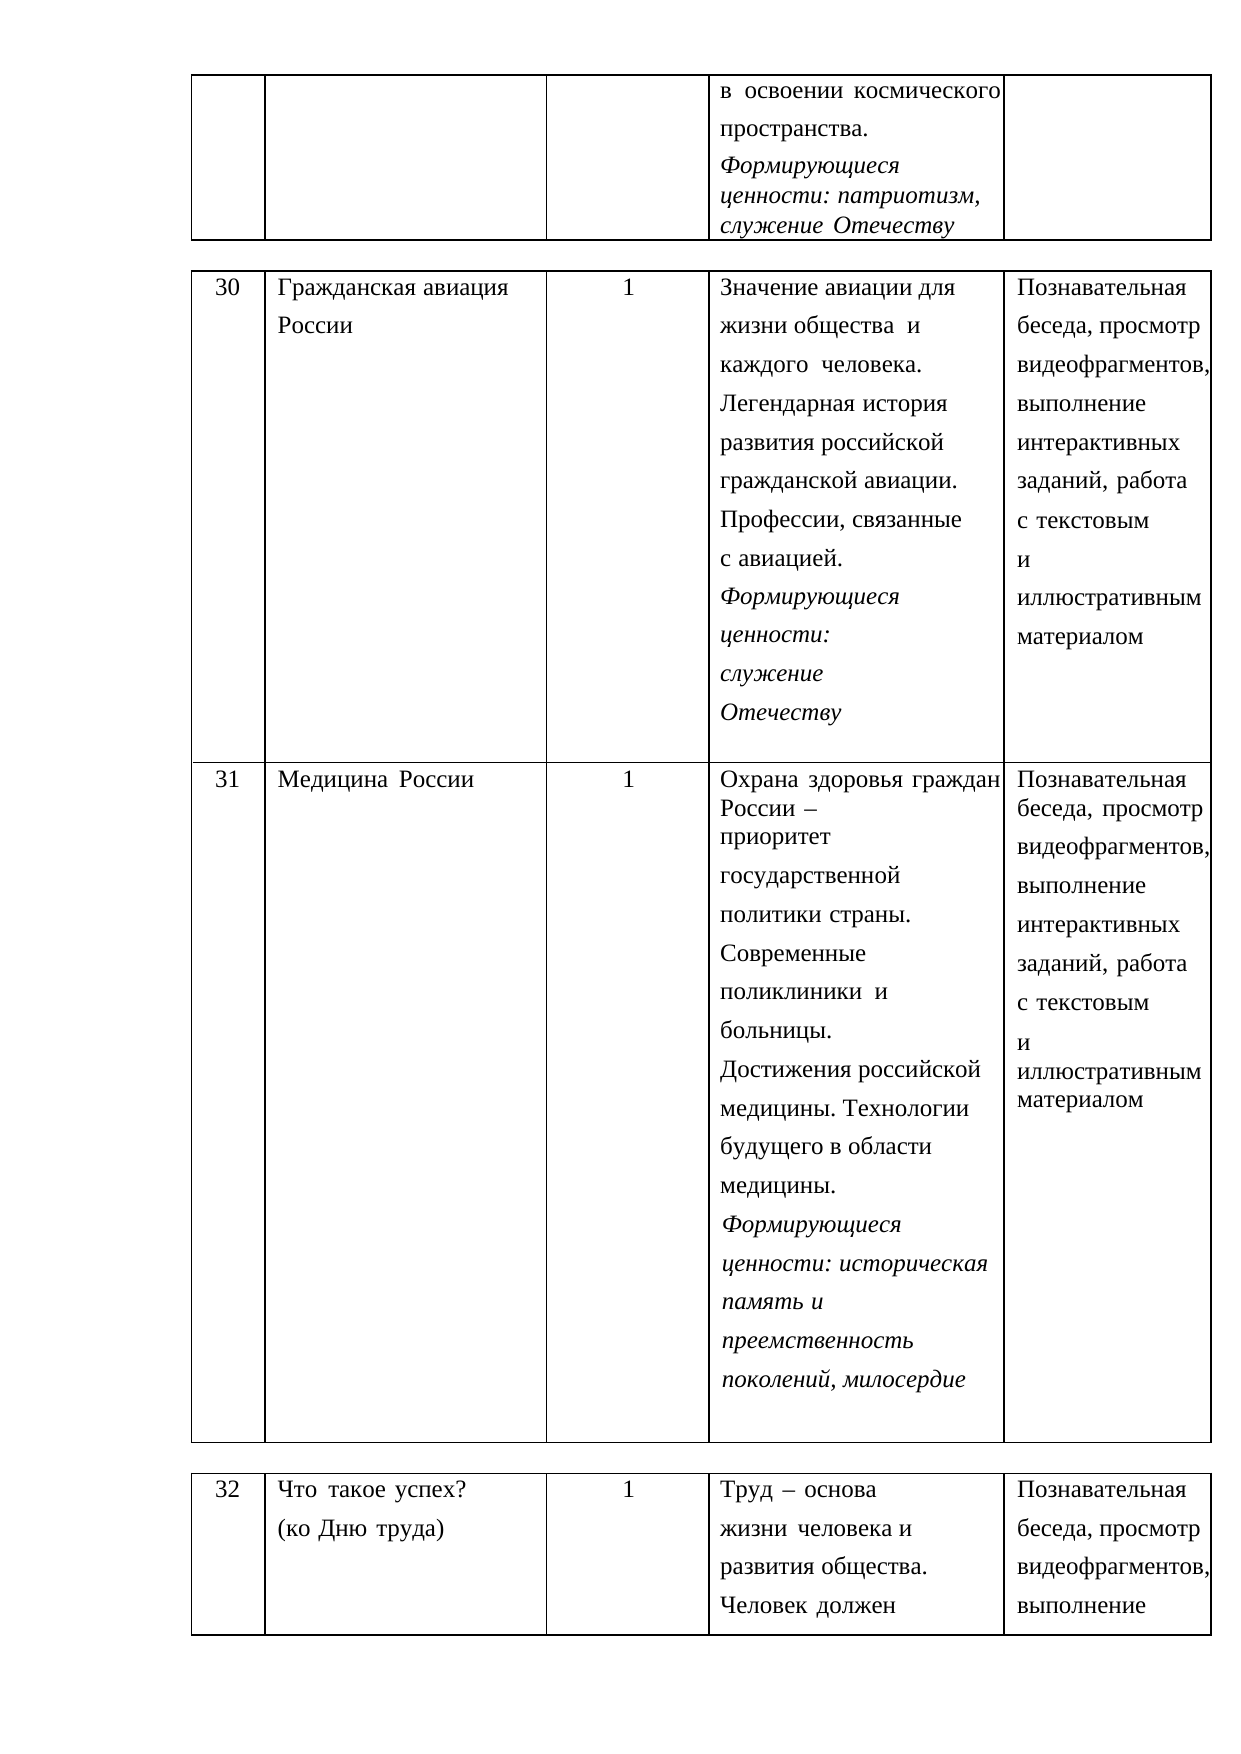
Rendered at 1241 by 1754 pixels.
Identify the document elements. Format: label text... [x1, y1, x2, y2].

table_cell Познавательная беседа, просмотр видеофрагментов, выполнение интерактивных заданий, работа с текстовым и иллюстративным материалом [1005, 763, 1210, 1441]
table_cell 1 [547, 76, 708, 239]
table_header 30 [192, 272, 264, 762]
table_header 1 [547, 272, 708, 762]
table_header Значение авиации для жизни общества и каждого человека. Легендарная история развития российской гражданской авиации. Профессии, связанные с авиацией. Формирующиеся ценности: служение Отечеству [710, 272, 1003, 762]
table_cell 31 [192, 763, 264, 1441]
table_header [1005, 1474, 1210, 1634]
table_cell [710, 76, 1003, 239]
table_cell Охрана здоровья граждан России – приоритет государственной политики страны. Современные поликлиники и больницы. Достижения российской медицины. Технологии будущего в области медицины. Формирующиеся ценности: историческая память и преемственность поколений, милосердие [710, 763, 1003, 1441]
table_cell Медицина России [266, 763, 546, 1441]
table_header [266, 1474, 546, 1634]
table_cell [1005, 76, 1210, 239]
table_header 1 [547, 1474, 708, 1634]
table_header Гражданская авиация России [266, 272, 546, 762]
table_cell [266, 76, 546, 239]
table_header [710, 1474, 1003, 1634]
table_cell 29 [192, 76, 264, 239]
table_header Познавательная беседа, просмотр видеофрагментов, выполнение интерактивных заданий, работа с текстовым и иллюстративным материалом [1005, 272, 1210, 762]
table_header 32 [192, 1474, 264, 1634]
table_cell 1 [547, 763, 708, 1441]
